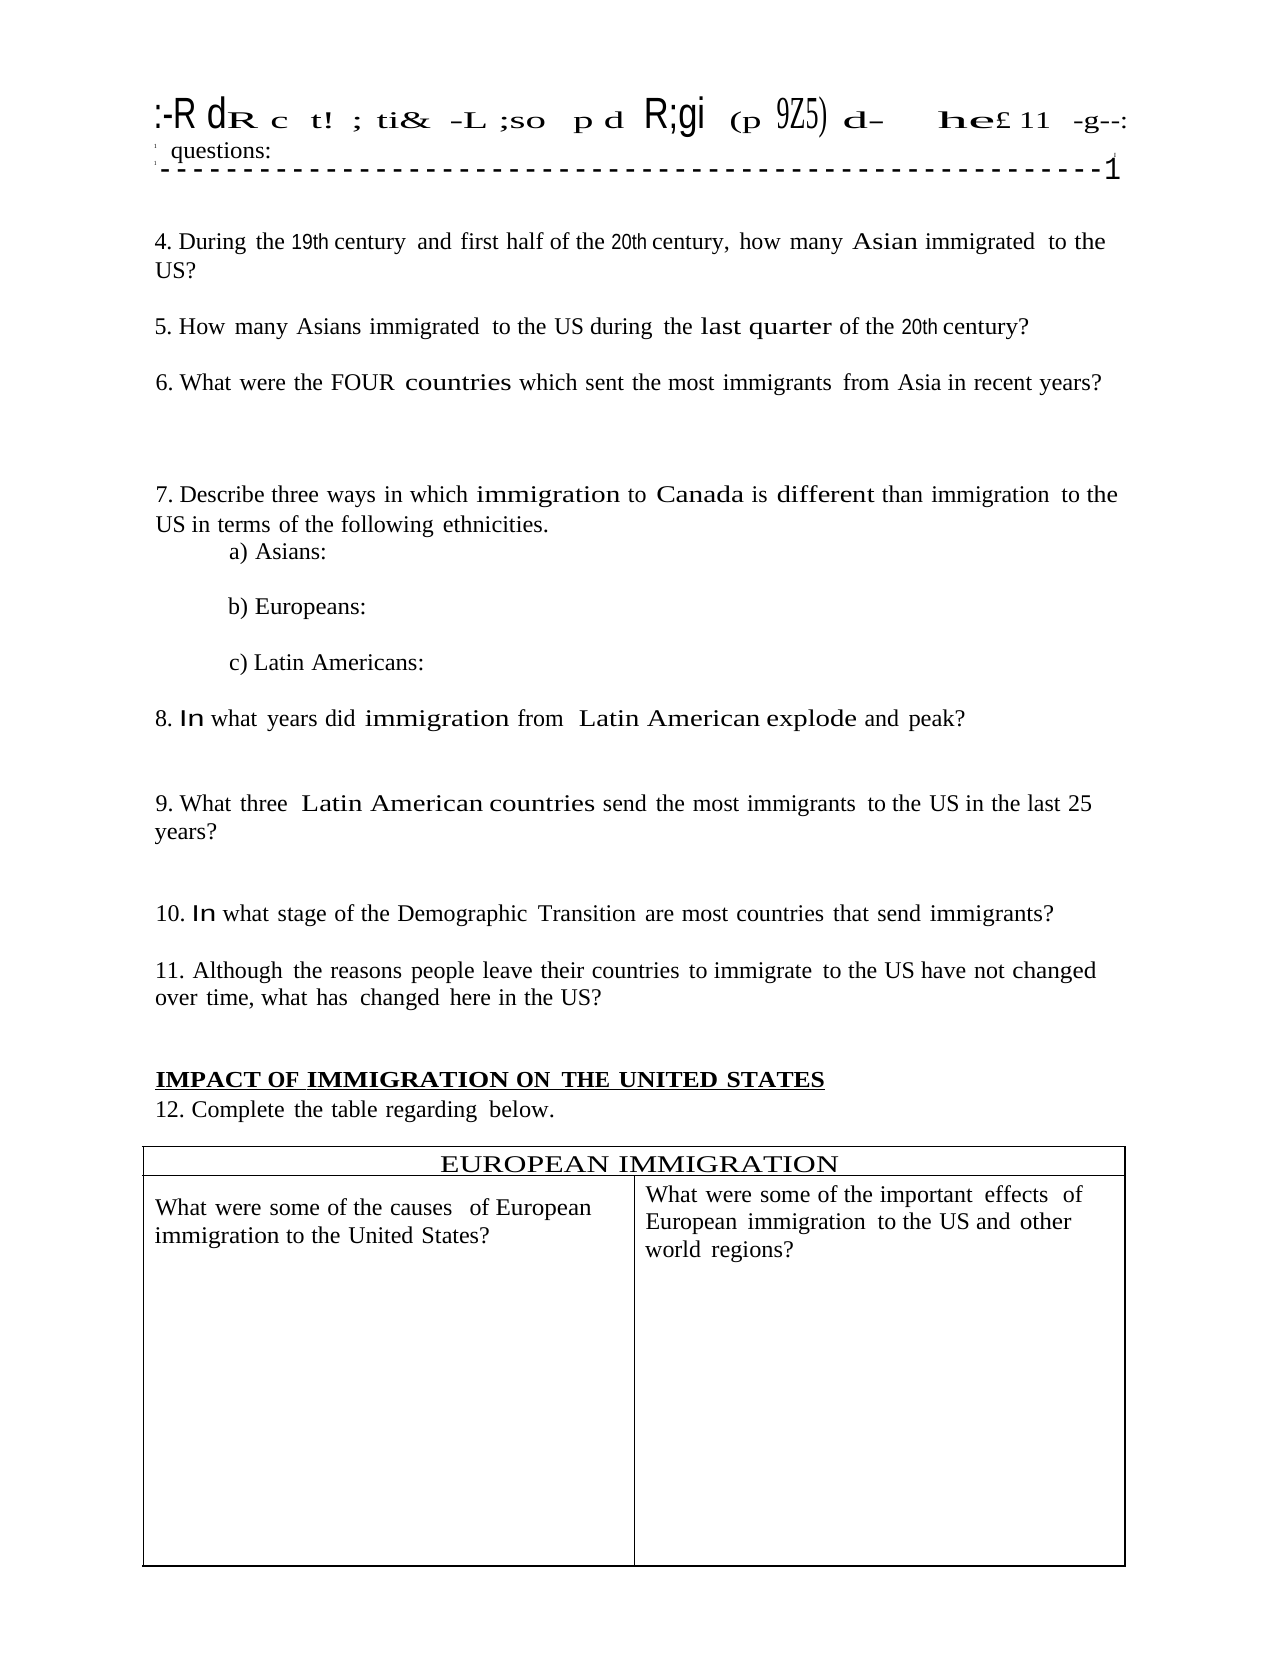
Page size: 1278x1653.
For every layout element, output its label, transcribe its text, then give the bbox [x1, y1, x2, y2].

text 1 questions: [154, 137, 1146, 156]
text What were some of the causes of European [155, 1196, 601, 1221]
text 11. Although the reasons people leave their countries to immigrate to the US have not changed over time, what has changed here in the US? [155, 956, 1108, 1011]
text IMPACT OF IMMIGRATION ON THE UNITED STATES [155, 1066, 1146, 1093]
text 1---------------------------------------------------------1 [154, 156, 1146, 189]
text :-R dR c t! ; ti& -L ;so p d R;gi (p 9Z5) d- he£ 11 -g--: [153, 86, 1146, 137]
text 7. Describe three ways in which immigration to Canada is different than immigration to the [155, 480, 1146, 508]
text immigration to the United States? [154, 1221, 595, 1248]
text European immigration to the US and other world regions? [645, 1207, 1080, 1262]
text 5. How many Asians immigrated to the US during the last quarter of the 20th century? [154, 312, 1146, 340]
text 12. Complete the table regarding below. [155, 1095, 1146, 1122]
text 4. During the 19th century and first half of the 20th century, how many Asian immigrated to the [154, 227, 1146, 255]
text 10. In what stage of the Demographic Transition are most countries that send immigrants? [155, 899, 1146, 926]
text 6. What were the FOUR countries which sent the most immigrants from Asia in recent years? [155, 368, 1146, 396]
text 8. In what years did immigration from Latin American explode and peak? [155, 704, 1146, 731]
text c) Latin Americans: [229, 648, 1146, 676]
text 9. What three Latin American countries send the most immigrants to the US in the last 25 years? [154, 789, 1094, 844]
text b) Europeans: [228, 592, 1146, 620]
text What were some of the important effects of [645, 1178, 1146, 1196]
text EUROPEAN IMMIGRATION [432, 1150, 847, 1178]
text US in terms of the following ethnicities. a) Asians: [155, 509, 557, 565]
text US? [155, 256, 1146, 283]
